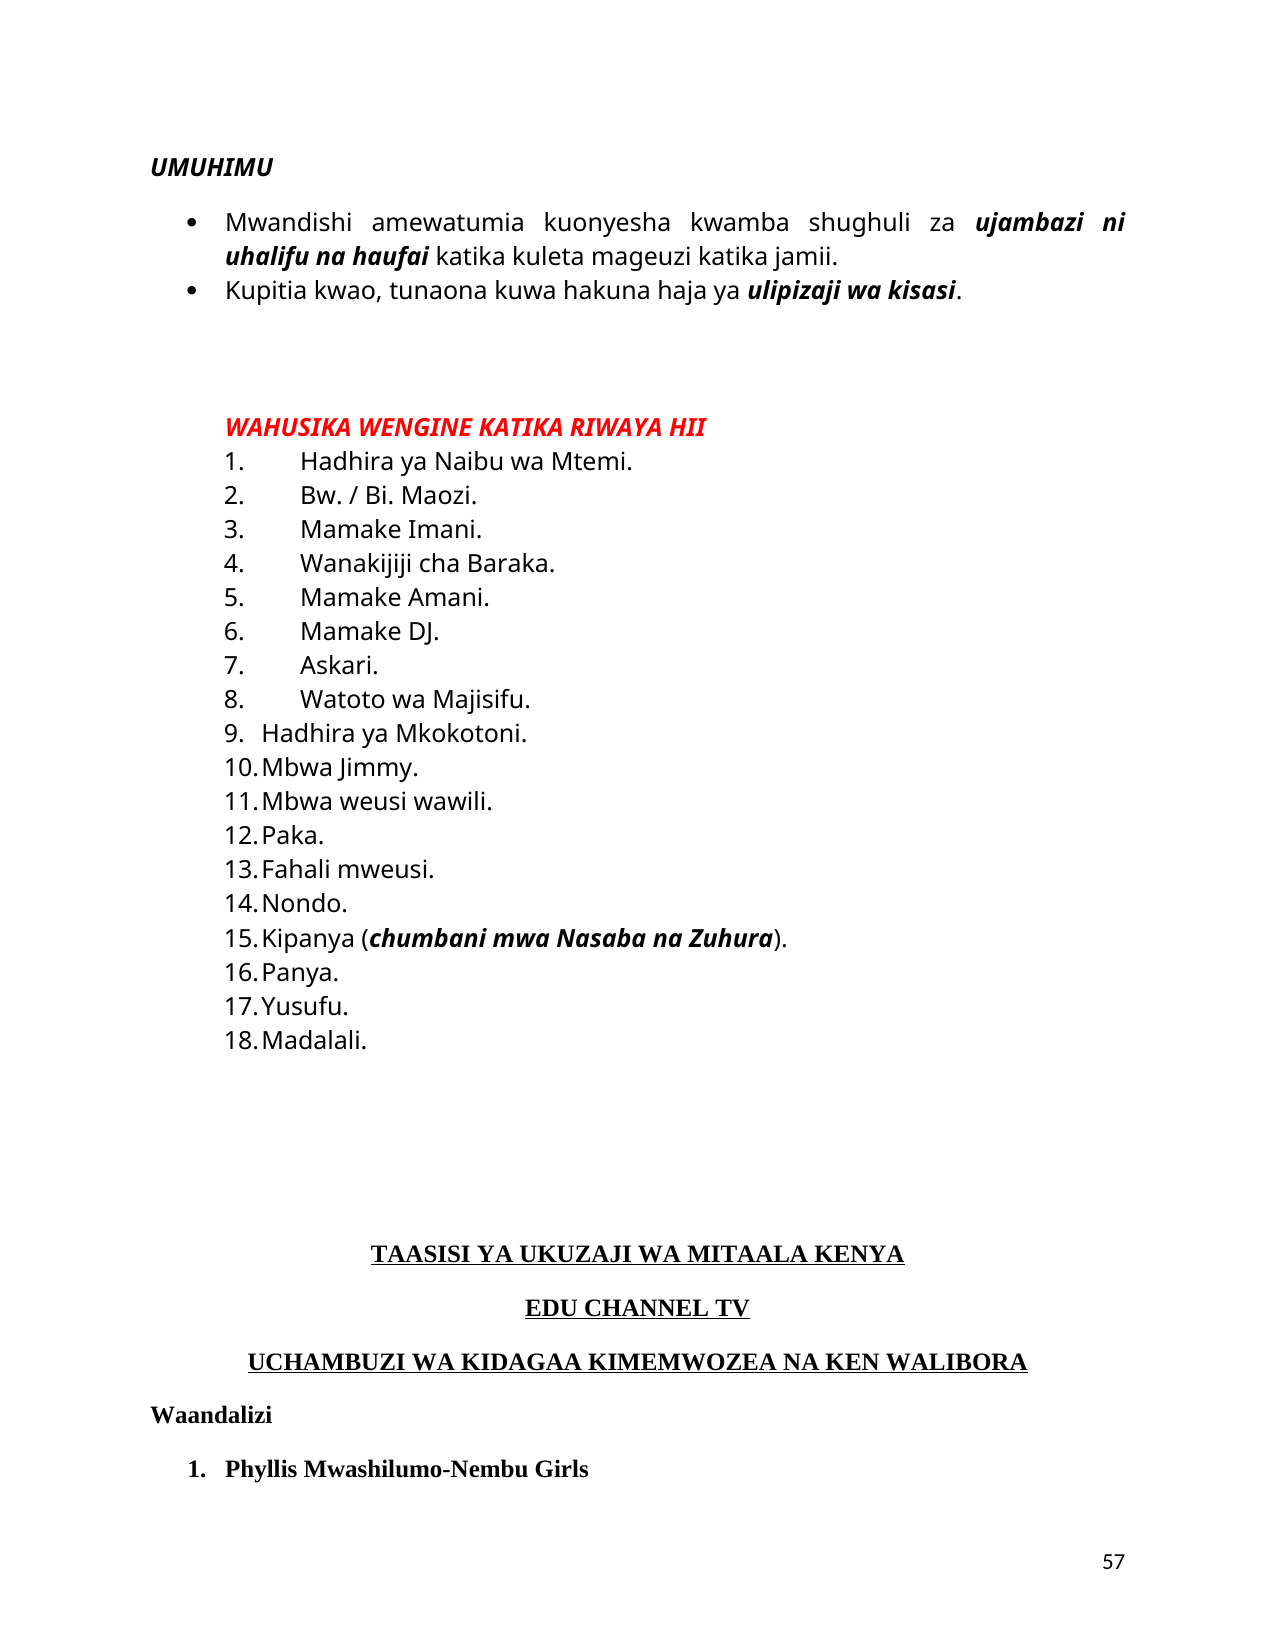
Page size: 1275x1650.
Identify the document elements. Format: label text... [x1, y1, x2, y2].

text UMUHIMU [150, 150, 1125, 184]
list Watoto wa Majisifu. [224, 682, 1125, 716]
list WAHUSIKA WENGINE KATIKA RIWAYA HII [225, 409, 1125, 443]
list Wanakijiji cha Baraka. [224, 546, 1125, 579]
list Yusufu. [224, 988, 1125, 1022]
list Bw. / Bi. Maozi. [224, 477, 1125, 511]
list Nondo. [224, 886, 1125, 920]
text UCHAMBUZI WA KIDAGAA KIMEMWOZEA NA KEN WALIBORA [150, 1347, 1125, 1375]
list Hadhira ya Naibu wa Mtemi. [224, 443, 1125, 477]
list Mwandishi amewatumia kuonyesha kwamba shughuli za ujambazi ni uhalifu na haufai katika kuleta mageuzi katika jamii. [187, 205, 1125, 273]
list Askari. [224, 648, 1125, 682]
text TAASISI YA UKUZAJI WA MITAALA KENYA [150, 1239, 1125, 1268]
list Mbwa Jimmy. [224, 750, 1125, 784]
list Mamake Imani. [224, 511, 1125, 546]
list Mbwa weusi wawili. [224, 784, 1125, 818]
list Hadhira ya Mkokotoni. [224, 716, 1125, 750]
list Fahali mweusi. [224, 852, 1125, 886]
text EDU CHANNEL TV [150, 1293, 1125, 1321]
list Kipanya (chumbani mwa Nasaba na Zuhura). [224, 920, 1125, 954]
text Waandalizi [150, 1400, 1125, 1429]
list Mamake DJ. [224, 614, 1125, 648]
list Madalali. [224, 1022, 1125, 1056]
list Mamake Amani. [224, 579, 1125, 614]
list Paka. [224, 818, 1125, 852]
list Panya. [224, 954, 1125, 988]
list Phyllis Mwashilumo-Nembu Girls [187, 1454, 1125, 1483]
list Kupitia kwao, tunaona kuwa hakuna haja ya ulipizaji wa kisasi. [187, 273, 1125, 307]
